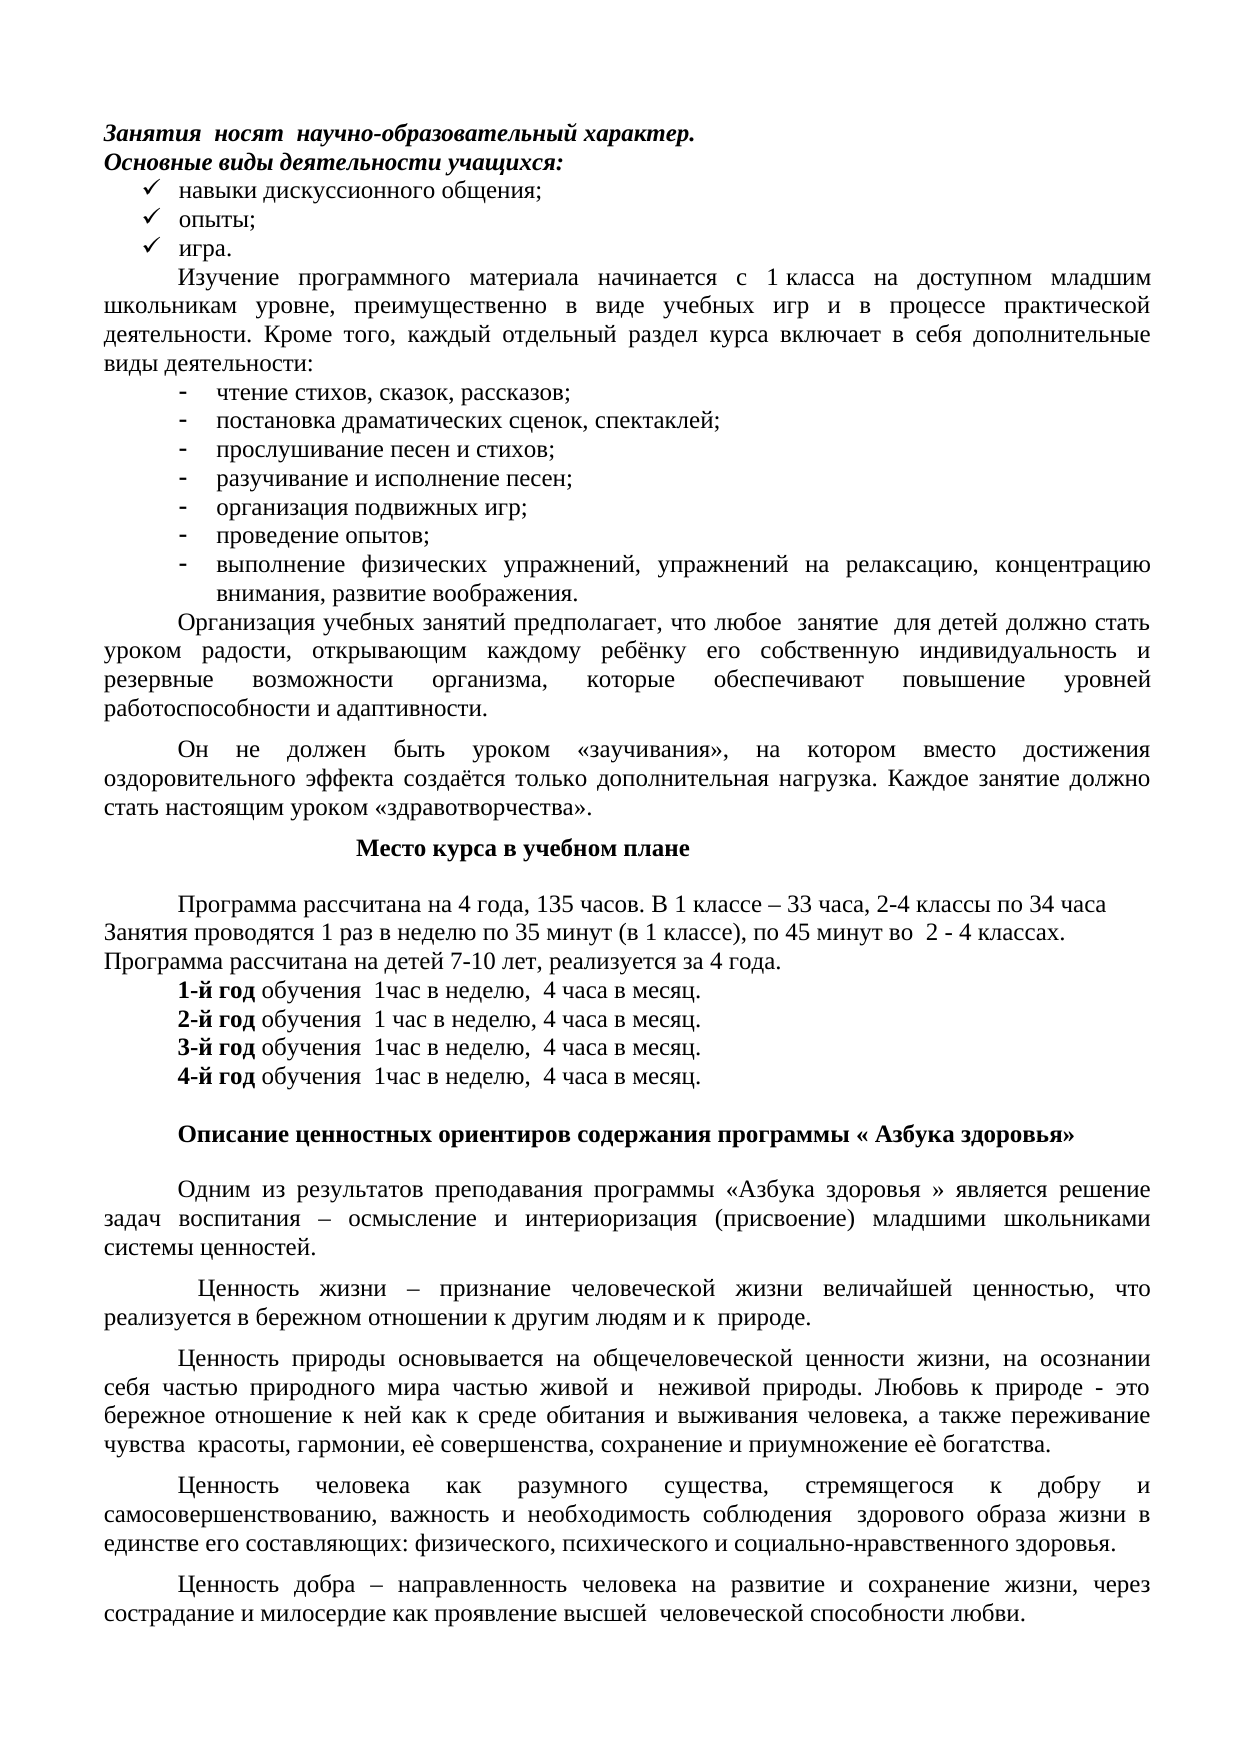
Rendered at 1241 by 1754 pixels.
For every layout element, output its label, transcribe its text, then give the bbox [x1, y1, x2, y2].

text 3-й год обучения 1час в неделю, 4 часа в месяц. [103, 1032, 1152, 1061]
text 1-й год обучения 1час в неделю, 4 часа в месяц. [103, 975, 1152, 1004]
list проведение опытов; [178, 521, 1152, 549]
text Ценность добра – направленность человека на развитие и сохранение жизни, через сострадание и милосердие как проявление высшей человеческой способности любви. [103, 1569, 1152, 1627]
text 4-й год обучения 1час в неделю, 4 часа в месяц. [103, 1061, 1152, 1090]
list организация подвижных игр; [178, 492, 1152, 521]
text Занятия носят научно-образовательный характер. [103, 118, 1152, 147]
list выполнение физических упражнений, упражнений на релаксацию, концентрацию внимания, развитие воображения. [178, 549, 1152, 607]
list разучивание и исполнение песен; [178, 463, 1152, 492]
text Программа рассчитана на 4 года, 135 часов. В 1 классе – 33 часа, 2-4 классы по 34 часа Занятия проводятся 1 раз в неделю по 35 минут (в 1 классе), по 45 минут во 2 - 4 классах. Программа рассчитана на детей 7-10 лет, реализуется за 4 года. [103, 889, 1152, 975]
list игра. [141, 233, 1152, 262]
text Одним из результатов преподавания программы «Азбука здоровья » является решение задач воспитания – осмысление и интериоризация (присвоение) младшими школьниками системы ценностей. [103, 1174, 1152, 1261]
text Место курса в учебном плане [156, 833, 1152, 862]
text Изучение программного материала начинается с 1 класса на доступном младшим школьникам уровне, преимущественно в виде учебных игр и в процессе практической деятельности. Кроме того, каждый отдельный раздел курса включает в себя дополнительные виды деятельности: [103, 262, 1152, 377]
text Основные виды деятельности учащихся: [103, 147, 1152, 176]
text Организация учебных занятий предполагает, что любое занятие для детей должно стать уроком радости, открывающим каждому ребёнку его собственную индивидуальность и резервные возможности организма, которые обеспечивают повышение уровней работоспособности и адаптивности. [103, 607, 1152, 722]
list опыты; [141, 204, 1152, 233]
text Ценность человека как разумного существа, стремящегося к добру и самосовершенствованию, важность и необходимость соблюдения здорового образа жизни в единстве его составляющих: физического, психического и социально-нравственного здоровья. [103, 1471, 1152, 1557]
text Ценность природы основывается на общечеловеческой ценности жизни, на осознании себя частью природного мира частью живой и неживой природы. Любовь к природе - это бережное отношение к ней как к среде обитания и выживания человека, а также переживание чувства красоты, гармонии, еѐ совершенства, сохранение и приумножение еѐ богатства. [103, 1343, 1152, 1458]
list навыки дискуссионного общения; [141, 176, 1152, 204]
list чтение стихов, сказок, рассказов; [178, 377, 1152, 406]
text Ценность жизни – признание человеческой жизни величайшей ценностью, что реализуется в бережном отношении к другим людям и к природе. [103, 1273, 1152, 1331]
list прослушивание песен и стихов; [178, 434, 1152, 463]
text 2-й год обучения 1 час в неделю, 4 часа в месяц. [103, 1004, 1152, 1032]
text Он не должен быть уроком «заучивания», на котором вместо достижения оздоровительного эффекта создаётся только дополнительная нагрузка. Каждое занятие должно стать настоящим уроком «здравотворчества». [103, 734, 1152, 821]
text Описание ценностных ориентиров содержания программы « Азбука здоровья» [103, 1119, 1152, 1147]
list постановка драматических сценок, спектаклей; [178, 406, 1152, 434]
